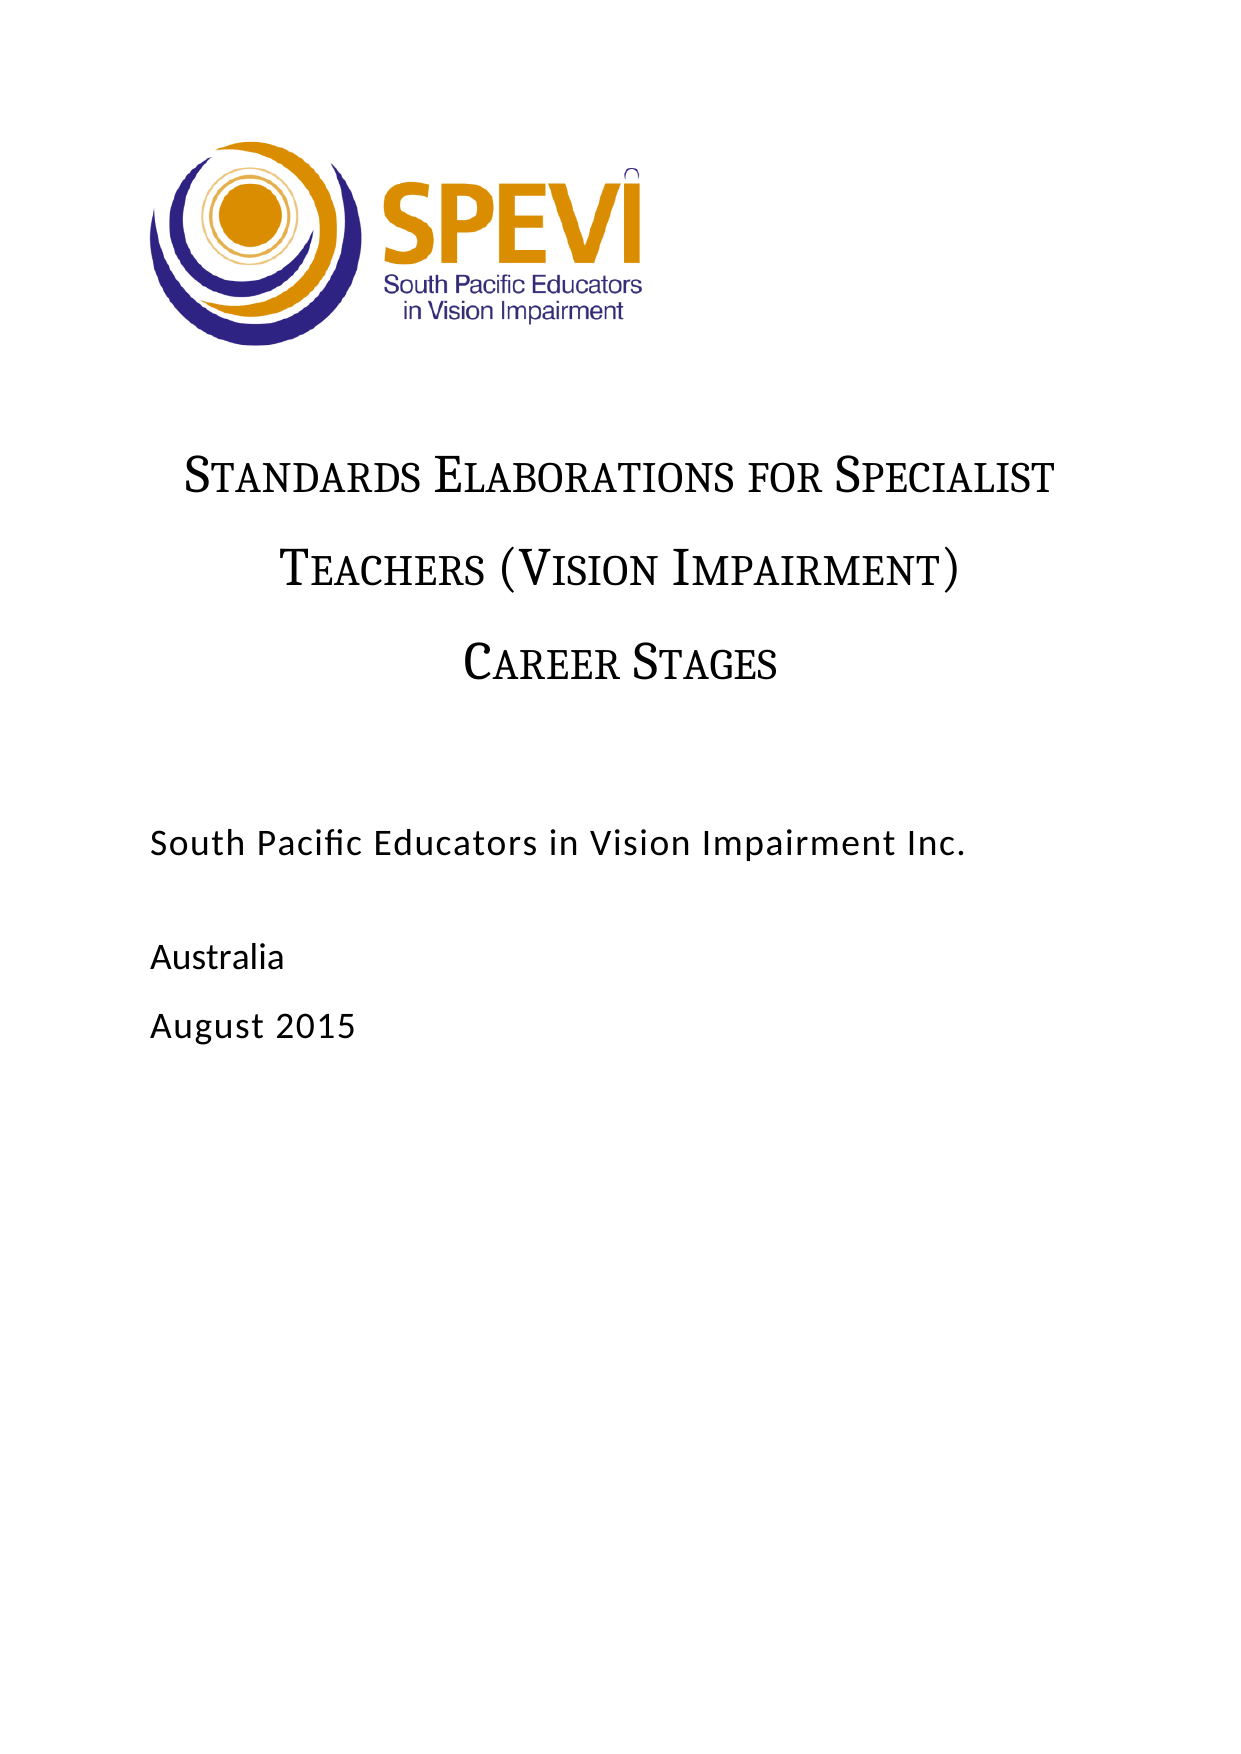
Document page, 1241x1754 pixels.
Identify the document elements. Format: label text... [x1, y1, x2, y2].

title Standards Elaborations for Specialist Teachers (Vision Impairment) [150, 443, 1090, 599]
text Australia [150, 933, 1090, 979]
text Career Stages [150, 630, 1090, 693]
subtitle August 2015 [150, 1002, 1090, 1048]
subtitle South Pacific Educators in Vision Impairment Inc. [150, 819, 1090, 864]
picture [137, 115, 656, 369]
